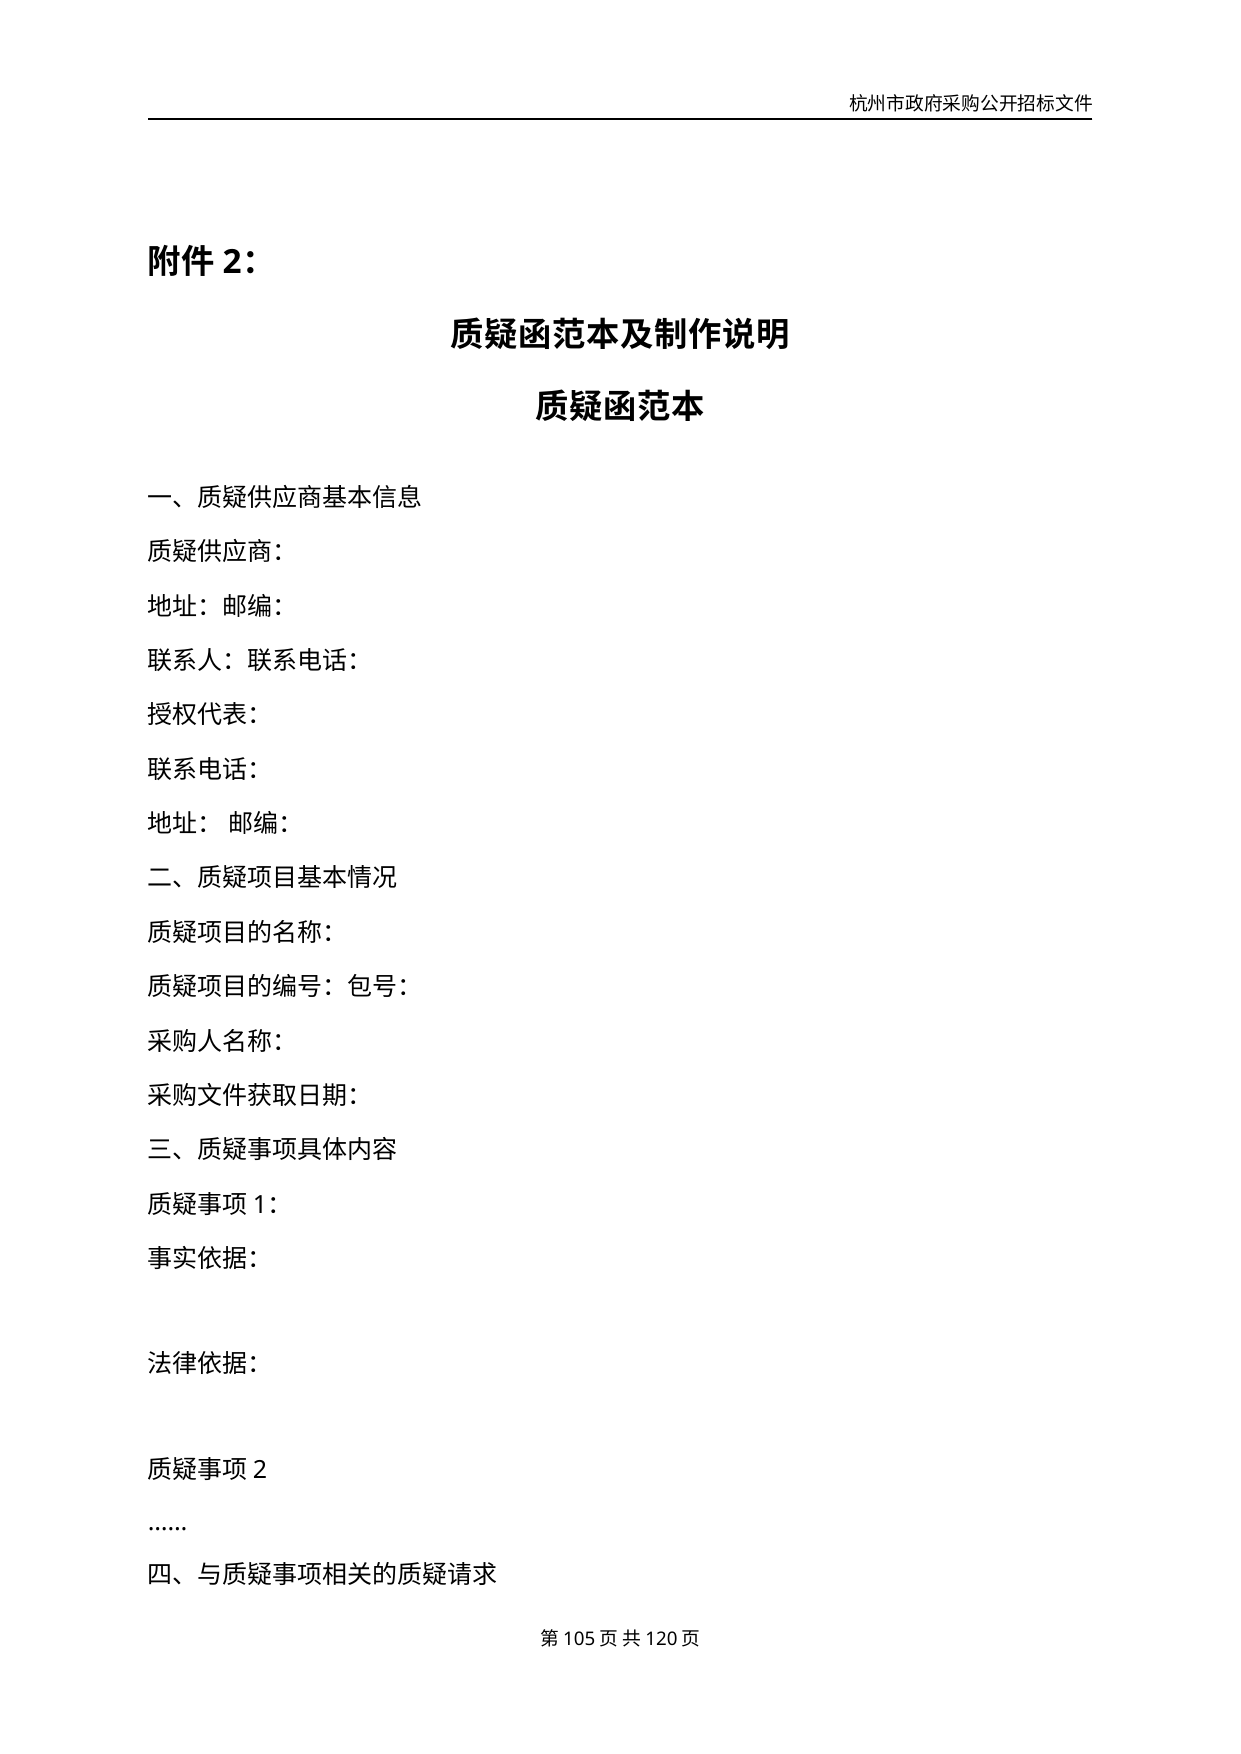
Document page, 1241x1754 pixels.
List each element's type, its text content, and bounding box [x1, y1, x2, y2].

text 附件2： [148, 235, 1092, 283]
text 地址： 邮编： [148, 803, 1092, 840]
text 质疑事项1： [148, 1184, 1092, 1220]
text 授权代表： [148, 695, 1092, 731]
text 事实依据： [148, 1238, 1092, 1275]
text 采购文件获取日期： [148, 1075, 1092, 1112]
text 三、质疑事项具体内容 [148, 1130, 1092, 1166]
text 法律依据： [148, 1344, 1092, 1380]
text 一、质疑供应商基本信息 [148, 477, 1092, 513]
text …… [148, 1504, 1092, 1538]
text 质疑项目的编号：包号： [148, 967, 1092, 1003]
text 地址：邮编： [148, 586, 1092, 622]
text 二、质疑项目基本情况 [148, 858, 1092, 894]
text 采购人名称： [148, 1021, 1092, 1057]
text 质疑项目的名称： [148, 912, 1092, 948]
text 质疑函范本及制作说明 [148, 308, 1092, 356]
text 四、与质疑事项相关的质疑请求 [148, 1555, 1092, 1591]
text 质疑供应商： [148, 532, 1092, 568]
text 联系电话： [148, 749, 1092, 785]
text 质疑事项2 [148, 1449, 1092, 1486]
text 联系人：联系电话： [148, 640, 1092, 677]
text 质疑函范本 [148, 380, 1092, 428]
